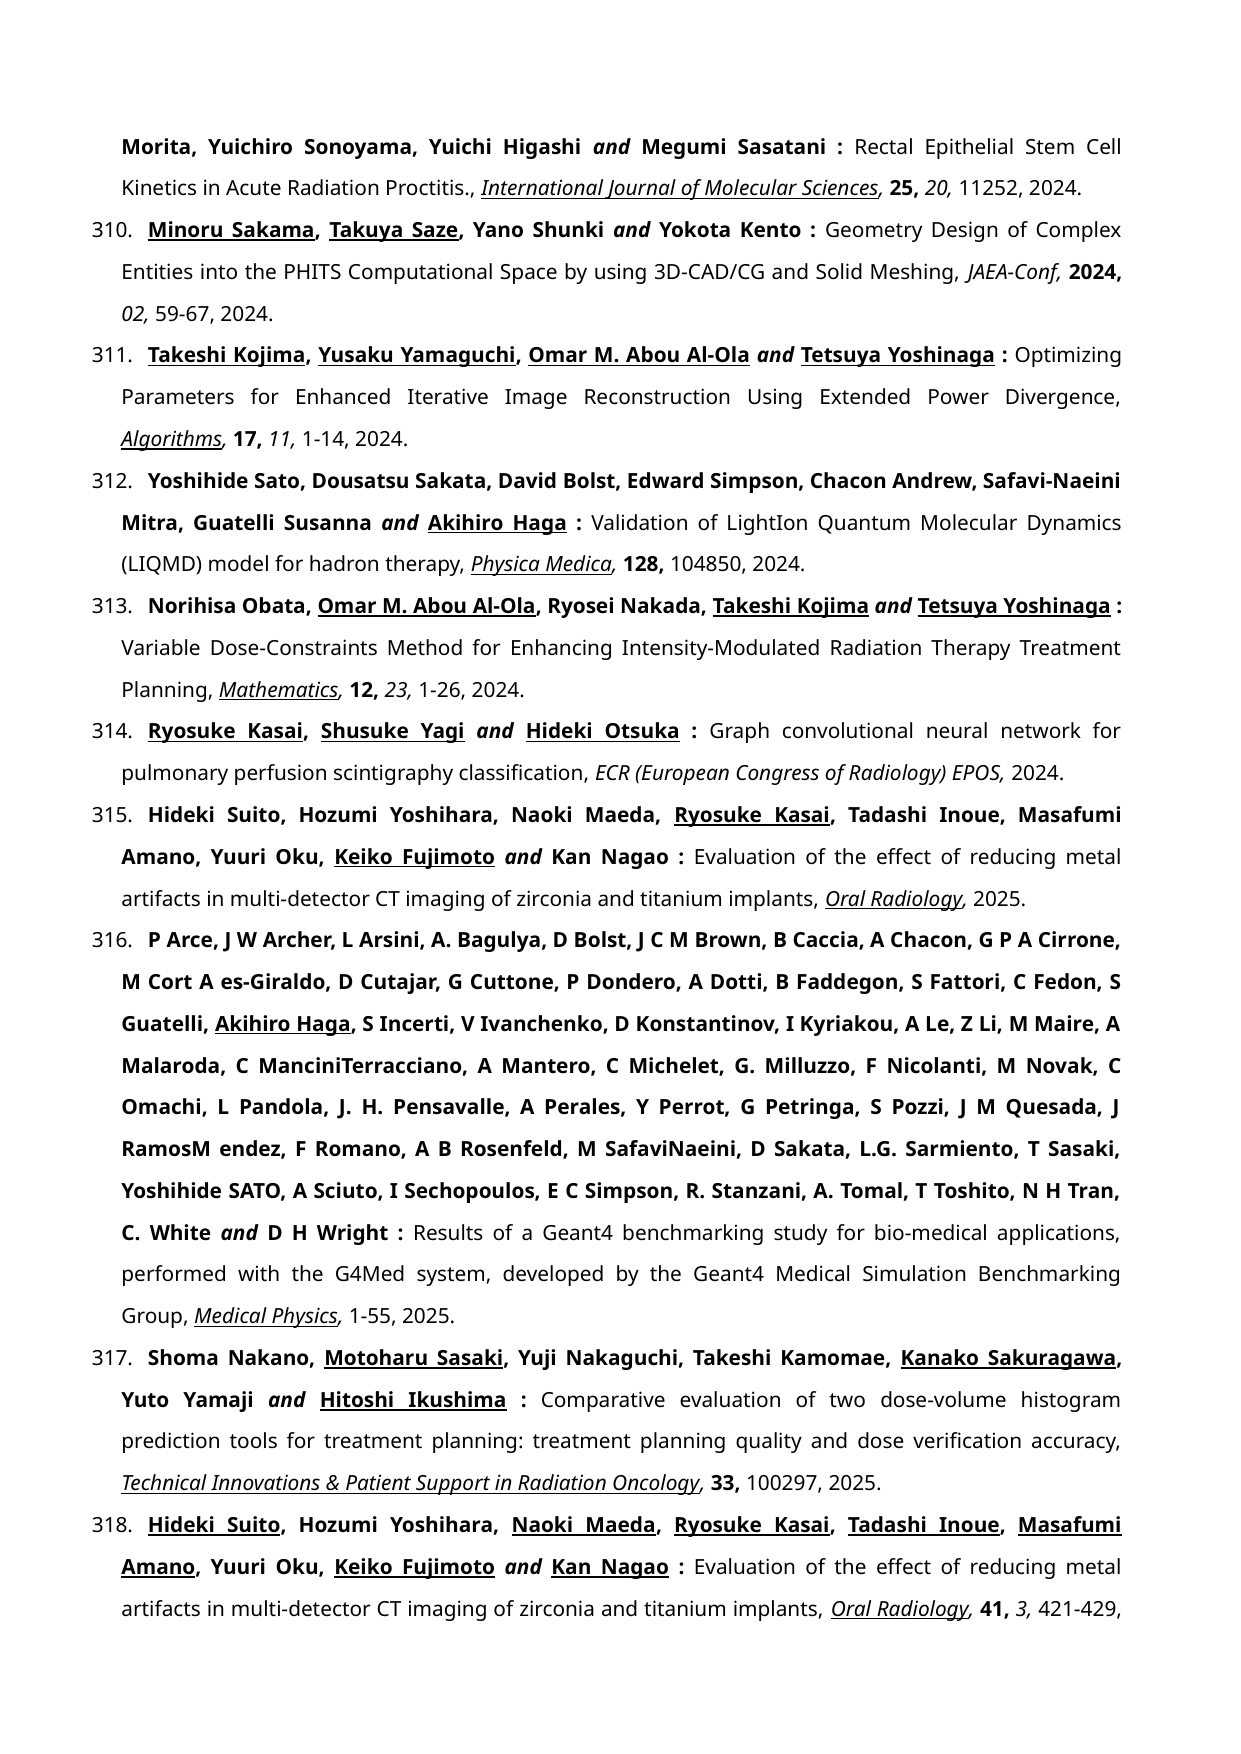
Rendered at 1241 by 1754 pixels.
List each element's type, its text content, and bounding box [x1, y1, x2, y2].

list Yoshihide Sato, Dousatsu Sakata, David Bolst, Edward Simpson, Chacon Andrew, Safavi-Naeini Mitra, Guatelli Susanna and Akihiro Haga : Validation of LightIon Quantum Molecular Dynamics (LIQMD) model for hadron therapy, Physica Medica, 128, 104850, 2024. [92, 459, 1122, 584]
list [92, 1503, 1122, 1629]
list Shoma Nakano, Motoharu Sasaki, Yuji Nakaguchi, Takeshi Kamomae, Kanako Sakuragawa, Yuto Yamaji and Hitoshi Ikushima : Comparative evaluation of two dose-volume histogram prediction tools for treatment planning: treatment planning quality and dose verification accuracy, Technical Innovations & Patient Support in Radiation Oncology, 33, 100297, 2025. [92, 1336, 1122, 1503]
list Hideki Suito, Hozumi Yoshihara, Naoki Maeda, Ryosuke Kasai, Tadashi Inoue, Masafumi Amano, Yuuri Oku, Keiko Fujimoto and Kan Nagao : Evaluation of the effect of reducing metal artifacts in multi-detector CT imaging of zirconia and titanium implants, Oral Radiology, 2025. [92, 793, 1122, 919]
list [92, 125, 1122, 209]
list Minoru Sakama, Takuya Saze, Yano Shunki and Yokota Kento : Geometry Design of Complex Entities into the PHITS Computational Space by using 3D-CAD/CG and Solid Meshing, JAEA-Conf, 2024, 02, 59-67, 2024. [92, 209, 1122, 334]
list P Arce, J W Archer, L Arsini, A. Bagulya, D Bolst, J C M Brown, B Caccia, A Chacon, G P A Cirrone, M Cort A es-Giraldo, D Cutajar, G Cuttone, P Dondero, A Dotti, B Faddegon, S Fattori, C Fedon, S Guatelli, Akihiro Haga, S Incerti, V Ivanchenko, D Konstantinov, I Kyriakou, A Le, Z Li, M Maire, A Malaroda, C ManciniTerracciano, A Mantero, C Michelet, G. Milluzzo, F Nicolanti, M Novak, C Omachi, L Pandola, J. H. Pensavalle, A Perales, Y Perrot, G Petringa, S Pozzi, J M Quesada, J RamosM endez, F Romano, A B Rosenfeld, M SafaviNaeini, D Sakata, L.G. Sarmiento, T Sasaki, Yoshihide SATO, A Sciuto, I Sechopoulos, E C Simpson, R. Stanzani, A. Tomal, T Toshito, N H Tran, C. White and D H Wright : Results of a Geant4 benchmarking study for bio-medical applications, performed with the G4Med system, developed by the Geant4 Medical Simulation Benchmarking Group, Medical Physics, 1-55, 2025. [92, 919, 1122, 1336]
list Takeshi Kojima, Yusaku Yamaguchi, Omar M. Abou Al-Ola and Tetsuya Yoshinaga : Optimizing Parameters for Enhanced Iterative Image Reconstruction Using Extended Power Divergence, Algorithms, 17, 11, 1-14, 2024. [92, 334, 1122, 459]
list Norihisa Obata, Omar M. Abou Al-Ola, Ryosei Nakada, Takeshi Kojima and Tetsuya Yoshinaga : Variable Dose-Constraints Method for Enhancing Intensity-Modulated Radiation Therapy Treatment Planning, Mathematics, 12, 23, 1-26, 2024. [92, 584, 1122, 710]
list Ryosuke Kasai, Shusuke Yagi and Hideki Otsuka : Graph convolutional neural network for pulmonary perfusion scintigraphy classification, ECR (European Congress of Radiology) EPOS, 2024. [92, 710, 1122, 793]
